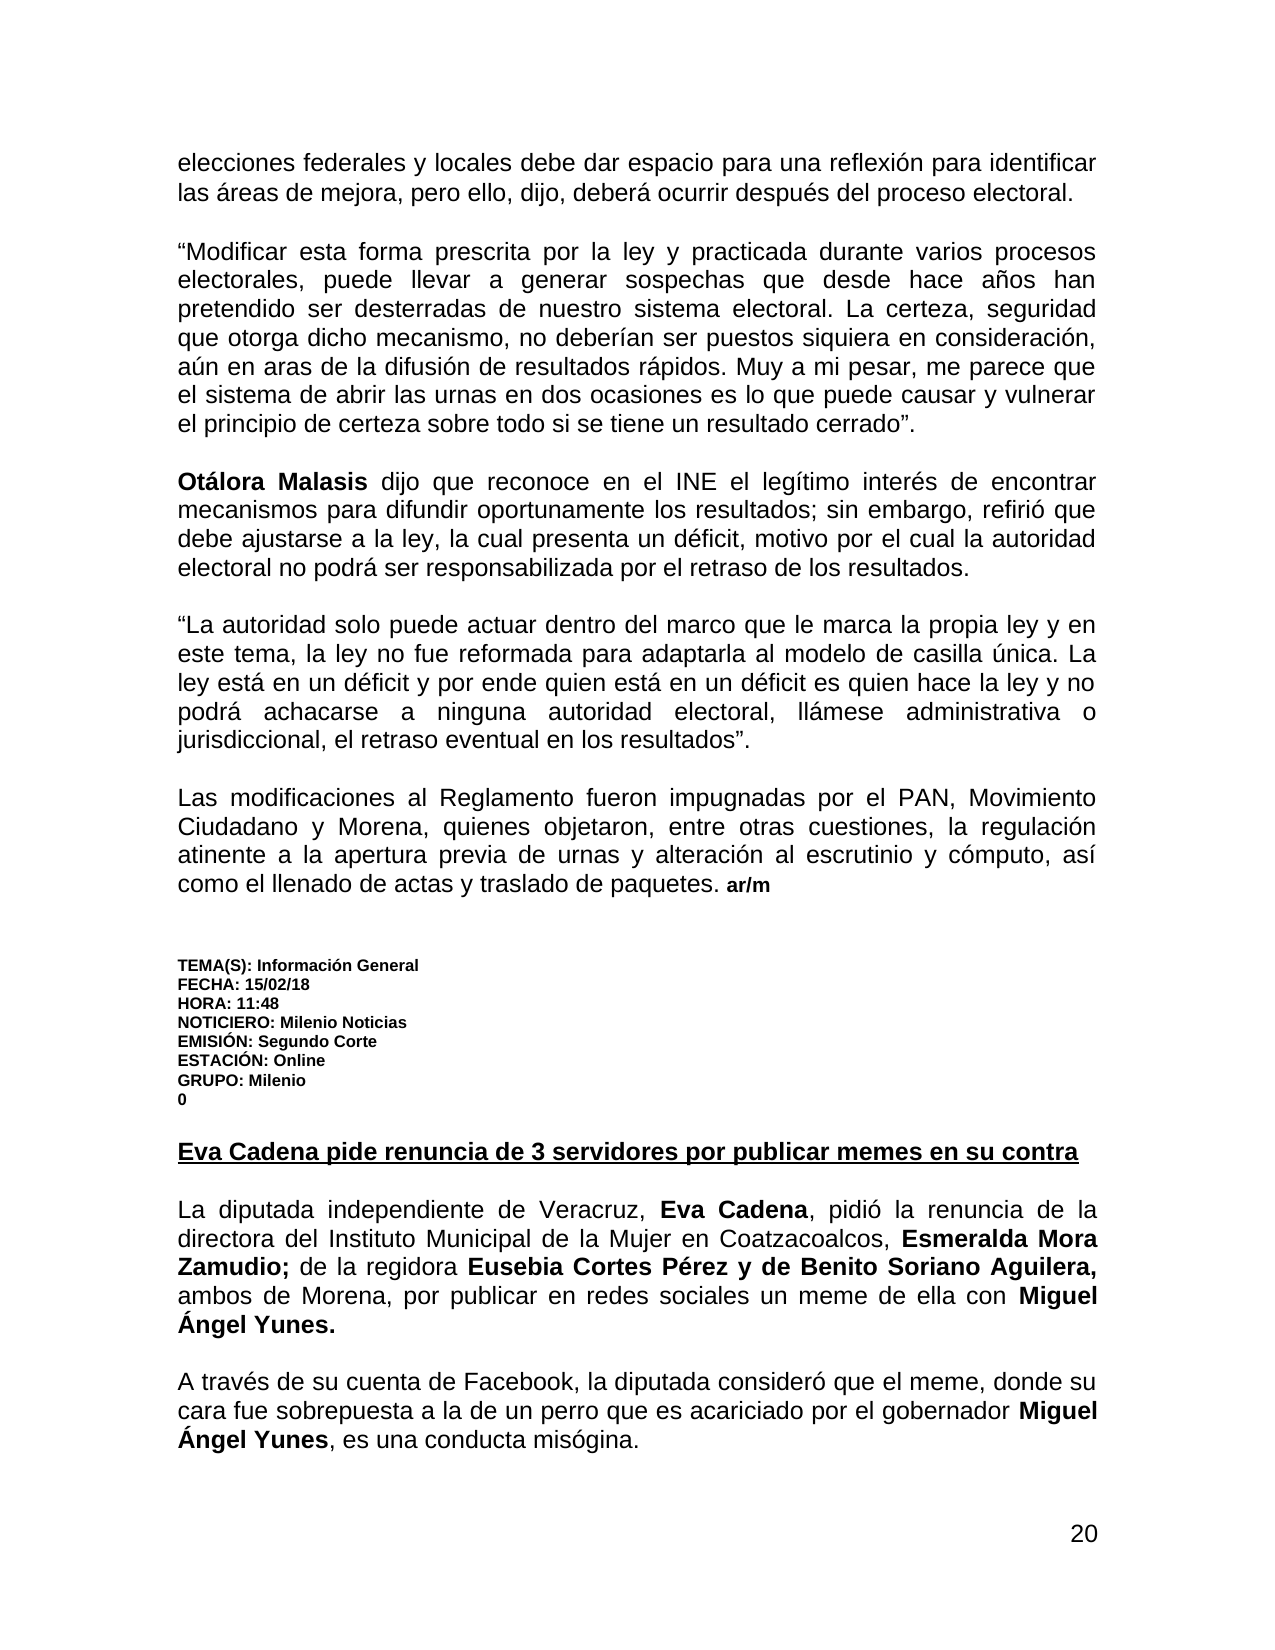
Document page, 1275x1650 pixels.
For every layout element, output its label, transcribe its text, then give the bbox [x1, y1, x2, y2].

text La diputada independiente de Veracruz, Eva Cadena, pidió la renuncia de la directora del Instituto Municipal de la Mujer en Coatzacoalcos, Esmeralda Mora Zamudio; de la regidora Eusebia Cortes Pérez y de Benito Soriano Aguilera, ambos de Morena, por publicar en redes sociales un meme de ella con Miguel Ángel Yunes. [177, 1195, 1098, 1339]
text Otálora Malasis dijo que reconoce en el INE el legítimo interés de encontrar mecanismos para difundir oportunamente los resultados; sin embargo, refirió que debe ajustarse a la ley, la cual presenta un déficit, motivo por el cual la autoridad electoral no podrá ser responsabilizada por el retraso de los resultados. [177, 467, 1098, 582]
text A través de su cuenta de Facebook, la diputada consideró que el meme, donde su cara fue sobrepuesta a la de un perro que es acariciado por el gobernador Miguel Ángel Yunes, es una conducta misógina. [177, 1367, 1098, 1454]
text 0 [177, 1089, 1098, 1109]
text Eva Cadena pide renuncia de 3 servidores por publicar memes en su contra [177, 1137, 1098, 1166]
text ESTACIÓN: Online [177, 1051, 1098, 1070]
text “Modificar esta forma prescrita por la ley y practicada durante varios procesos electorales, puede llevar a generar sospechas que desde hace años han pretendido ser desterradas de nuestro sistema electoral. La certeza, seguridad que otorga dicho mecanismo, no deberían ser puestos siquiera en consideración, aún en aras de la difusión de resultados rápidos. Muy a mi pesar, me parece que el sistema de abrir las urnas en dos ocasiones es lo que puede causar y vulnerar el principio de certeza sobre todo si se tiene un resultado cerrado”. [177, 237, 1098, 438]
text NOTICIERO: Milenio Noticias [177, 1013, 1098, 1032]
text HORA: 11:48 [177, 994, 1098, 1013]
text TEMA(S): Información General [177, 955, 1098, 974]
text “La autoridad solo puede actuar dentro del marco que le marca la propia ley y en este tema, la ley no fue reformada para adaptarla al modelo de casilla única. La ley está en un déficit y por ende quien está en un déficit es quien hace la ley y no podrá achacarse a ninguna autoridad electoral, llámese administrativa o jurisdiccional, el retraso eventual en los resultados”. [177, 610, 1098, 754]
text GRUPO: Milenio [177, 1070, 1098, 1089]
text Las modificaciones al Reglamento fueron impugnadas por el PAN, Movimiento Ciudadano y Morena, quienes objetaron, entre otras cuestiones, la regulación atinente a la apertura previa de urnas y alteración al escrutinio y cómputo, así como el llenado de actas y traslado de paquetes. ar/m [177, 783, 1098, 898]
text EMISIÓN: Segundo Corte [177, 1032, 1098, 1051]
text FECHA: 15/02/18 [177, 974, 1098, 994]
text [177, 148, 1098, 206]
